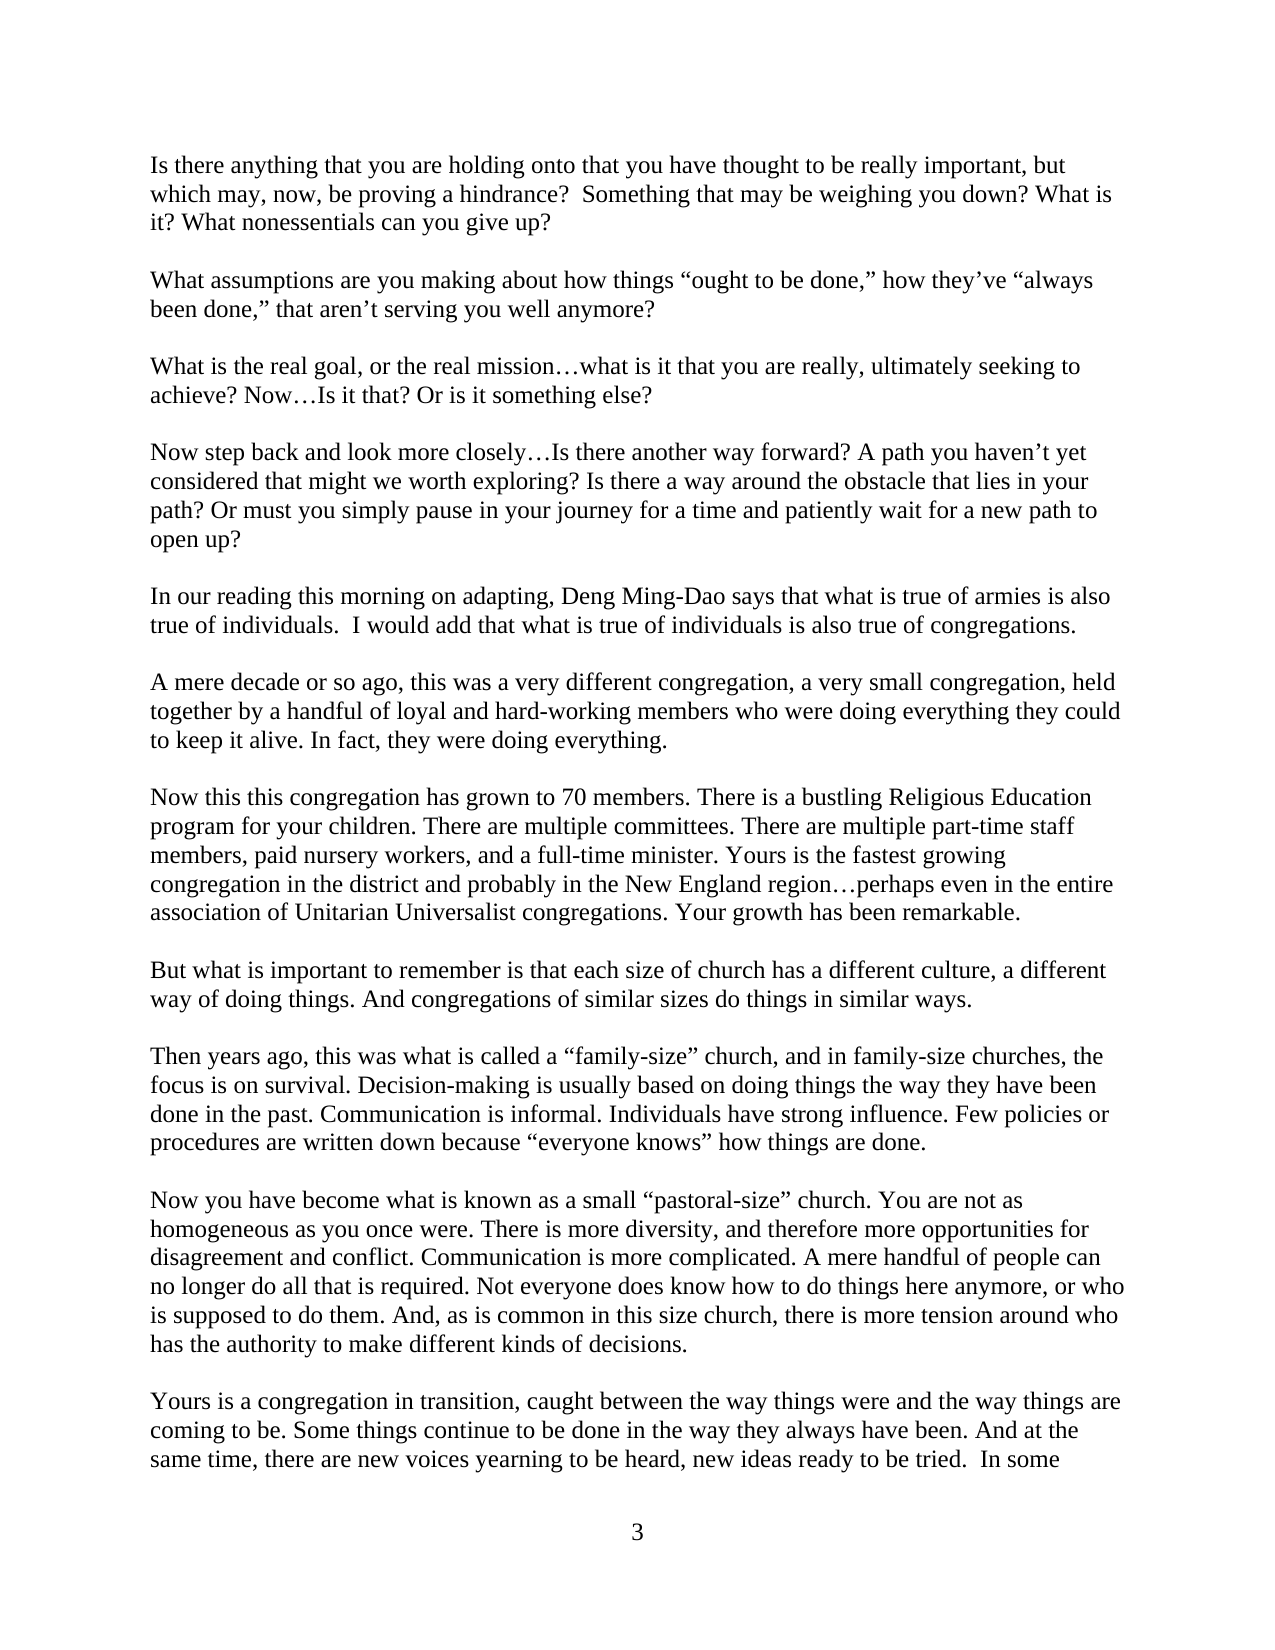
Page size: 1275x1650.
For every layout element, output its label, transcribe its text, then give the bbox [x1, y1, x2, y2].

text But what is important to remember is that each size of church has a different culture, a different way of doing things. And congregations of similar sizes do things in similar ways. [150, 955, 1125, 1012]
text Is there anything that you are holding onto that you have thought to be really important, but which may, now, be proving a hindrance? Something that may be weighing you down? What is it? What nonessentials can you give up? [150, 150, 1125, 236]
text What is the real goal, or the real mission…what is it that you are really, ultimately seeking to achieve? Now…Is it that? Or is it something else? [150, 351, 1125, 409]
text In our reading this morning on adapting, Deng Ming-Dao says that what is true of armies is also true of individuals. I would add that what is true of individuals is also true of congregations. [150, 581, 1125, 639]
text Now step back and look more closely…Is there another way forward? A path you haven’t yet considered that might we worth exploring? Is there a way around the obstacle that lies in your path? Or must you simply pause in your journey for a time and patiently wait for a new path to open up? [150, 437, 1125, 552]
text A mere decade or so ago, this was a very different congregation, a very small congregation, held together by a handful of loyal and hard-working members who were doing everything they could to keep it alive. In fact, they were doing everything. [150, 667, 1125, 754]
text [150, 1386, 1125, 1472]
text Now you have become what is known as a small “pastoral-size” church. You are not as homogeneous as you once were. There is more diversity, and therefore more opportunities for disagreement and conflict. Communication is more complicated. A mere handful of people can no longer do all that is required. Not everyone does know how to do things here anymore, or who is supposed to do them. And, as is common in this size church, there is more tension around who has the authority to make different kinds of decisions. [150, 1185, 1125, 1357]
text Then years ago, this was what is called a “family-size” church, and in family-size churches, the focus is on survival. Decision-making is usually based on doing things the way they have been done in the past. Communication is informal. Individuals have strong influence. Few policies or procedures are written down because “everyone knows” how things are done. [150, 1041, 1125, 1156]
text What assumptions are you making about how things “ought to be done,” how they’ve “always been done,” that aren’t serving you well anymore? [150, 265, 1125, 322]
text Now this this congregation has grown to 70 members. There is a bustling Religious Education program for your children. There are multiple committees. There are multiple part-time staff members, paid nursery workers, and a full-time minister. Yours is the fastest growing congregation in the district and probably in the New England region…perhaps even in the entire association of Unitarian Universalist congregations. Your growth has been remarkable. [150, 782, 1125, 926]
